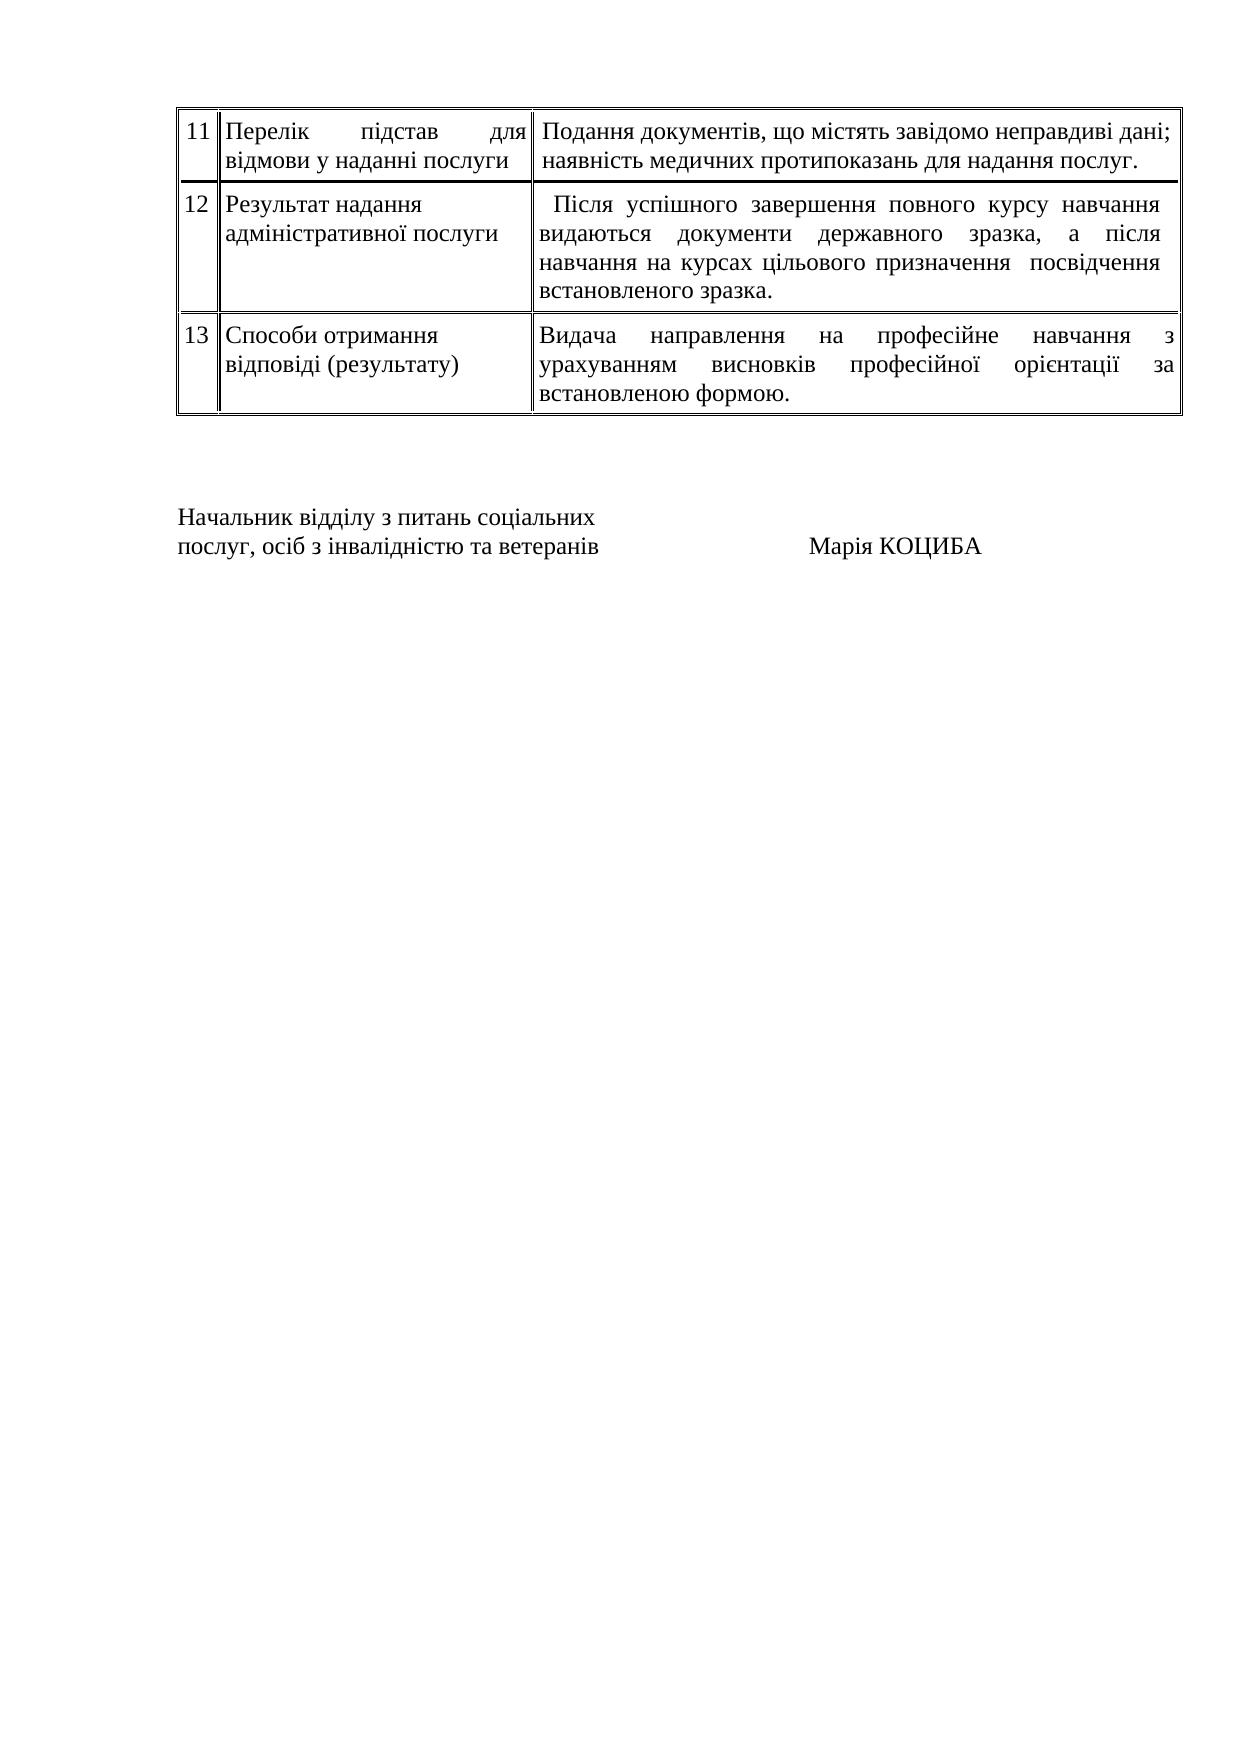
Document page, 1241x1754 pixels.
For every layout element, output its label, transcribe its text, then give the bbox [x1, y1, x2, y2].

text послуг, осіб з інвалідністю та ветеранів Марія КОЦИБА [177, 531, 1181, 559]
table_cell Подання документів, що містять завідомо неправдиві дані; наявність медичних протипоказань для надання послуг. [533, 110, 1180, 180]
table_cell 13 [177, 311, 219, 413]
text Начальник відділу з питань соціальних [177, 502, 1181, 531]
table_cell Результат надання адміністративної послуги [221, 183, 531, 311]
table_cell Видача направлення на професійне навчання з урахуванням висновків професійної орієнтації за встановленою формою. [533, 311, 1181, 413]
table_cell 11 [177, 108, 219, 180]
table_cell Способи отримання відповіді (результату) [219, 314, 533, 413]
table_cell Перелік підстав для відмови у наданні послуги [219, 110, 533, 180]
table_cell 12 [179, 180, 217, 311]
table_cell Після успішного завершення повного курсу навчання видаються документи державного зразка, а після навчання на курсах цільового призначення посвідчення встановленого зразка. [534, 180, 1180, 311]
